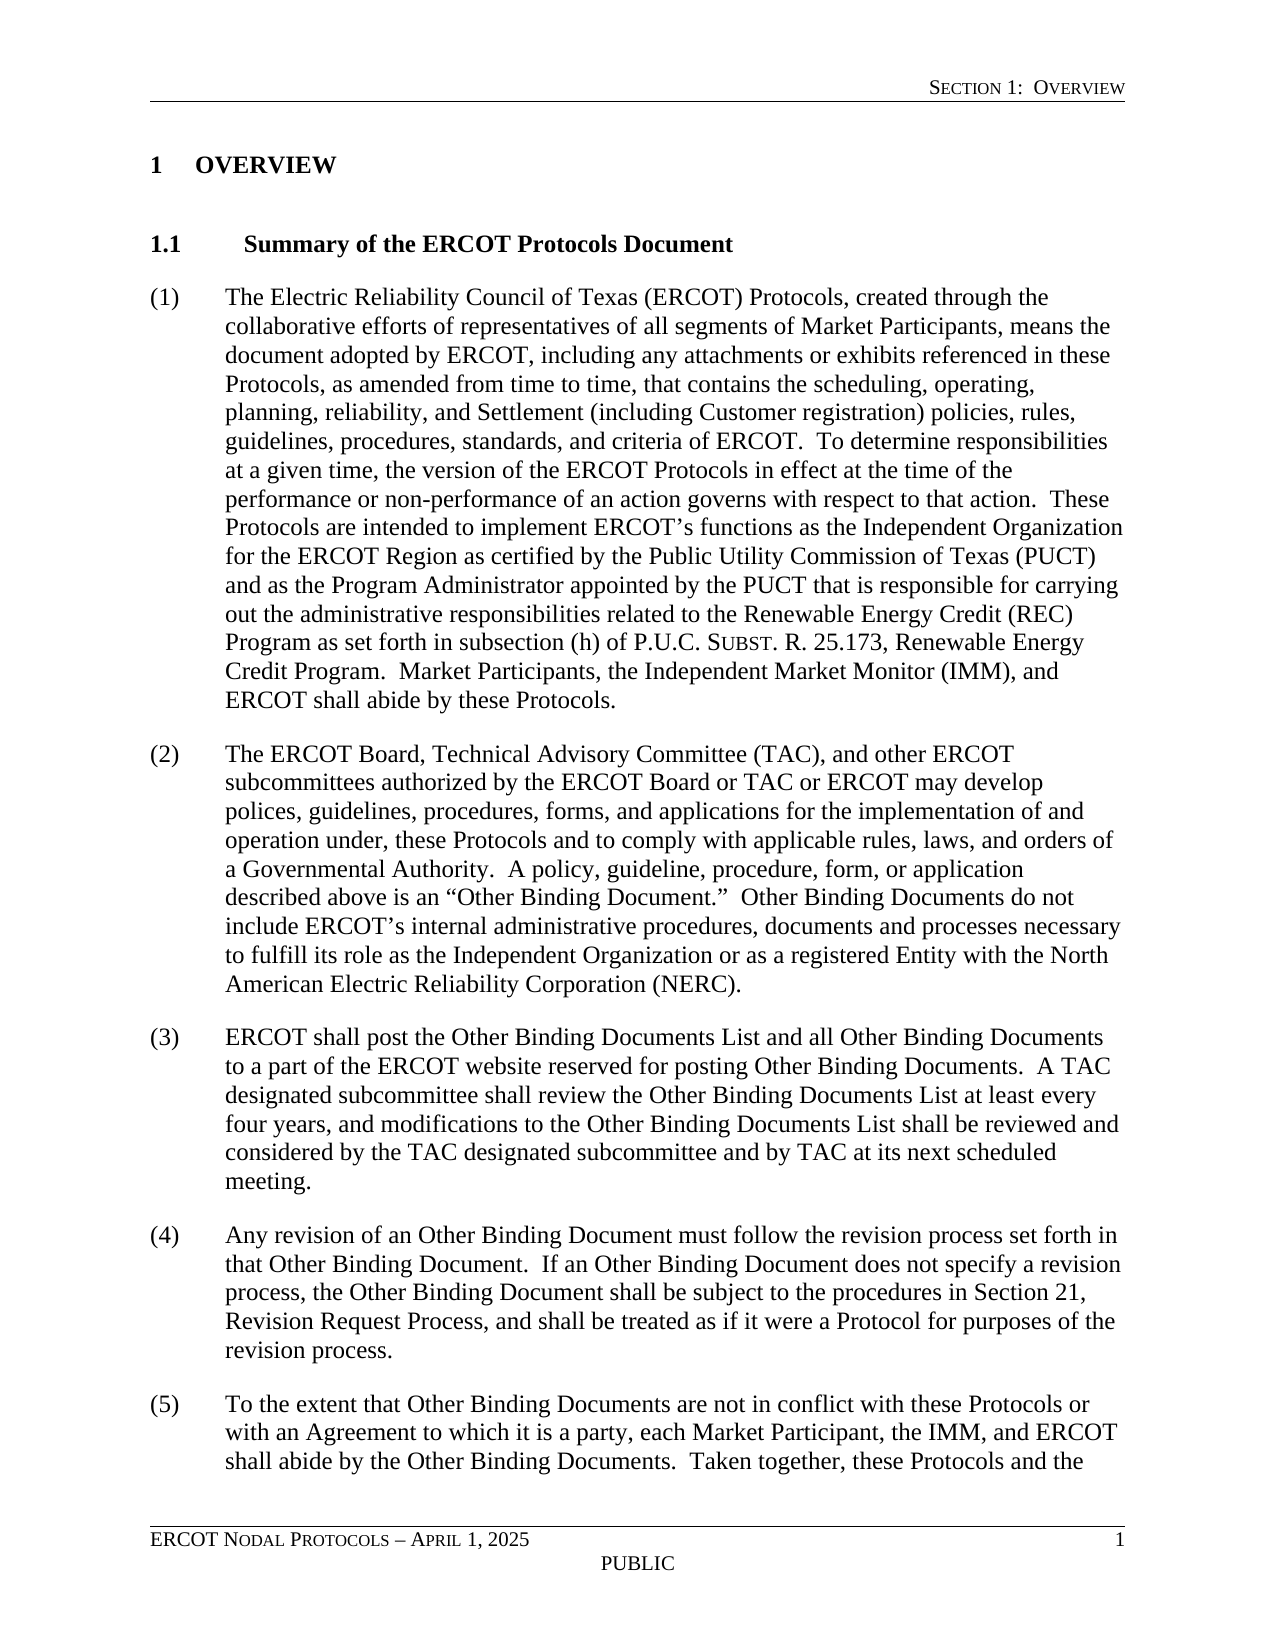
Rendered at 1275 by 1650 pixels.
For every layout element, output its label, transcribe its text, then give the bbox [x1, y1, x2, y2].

text (3) ERCOT shall post the Other Binding Documents List and all Other Binding Documents to a part of the ERCOT website reserved for posting Other Binding Documents. A TAC designated subcommittee shall review the Other Binding Documents List at least every four years, and modifications to the Other Binding Documents List shall be reviewed and considered by the TAC designated subcommittee and by TAC at its next scheduled meeting. [150, 1022, 1125, 1195]
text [150, 1389, 1125, 1475]
subtitle OVERVIEW [150, 150, 1125, 179]
text 1.1 Summary of the ERCOT Protocols Document [150, 229, 1125, 257]
text (4) Any revision of an Other Binding Document must follow the revision process set forth in that Other Binding Document. If an Other Binding Document does not specify a revision process, the Other Binding Document shall be subject to the procedures in Section 21, Revision Request Process, and shall be treated as if it were a Protocol for purposes of the revision process. [150, 1220, 1125, 1364]
text (1) The Electric Reliability Council of Texas (ERCOT) Protocols, created through the collaborative efforts of representatives of all segments of Market Participants, means the document adopted by ERCOT, including any attachments or exhibits referenced in these Protocols, as amended from time to time, that contains the scheduling, operating, planning, reliability, and Settlement (including Customer registration) policies, rules, guidelines, procedures, standards, and criteria of ERCOT. To determine responsibilities at a given time, the version of the ERCOT Protocols in effect at the time of the performance or non-performance of an action governs with respect to that action. These Protocols are intended to implement ERCOT’s functions as the Independent Organization for the ERCOT Region as certified by the Public Utility Commission of Texas (PUCT) and as the Program Administrator appointed by the PUCT that is responsible for carrying out the administrative responsibilities related to the Renewable Energy Credit (REC) Program as set forth in subsection (h) of P.U.C. Subst. R. 25.173, Renewable Energy Credit Program. Market Participants, the Independent Market Monitor (IMM), and ERCOT shall abide by these Protocols. [150, 282, 1125, 714]
text (2) The ERCOT Board, Technical Advisory Committee (), and other ERCOT subcommittees authorized by the ERCOT Board or or ERCOT may develop polices, guidelines, procedures, forms, and applications for the implementation of and operation under, these Protocols and to comply with applicable rules, laws, and orders of a Governmental Authority. A policy, guideline, procedure, form, or application described above is an “Other Binding Document.” Other Binding Documents do not include ERCOT’s internal administrative procedures, documents and processes necessary to fulfill its role as the Independent Organization or as a registered Entity with the North American Electric Reliability Corporation (NERC). [150, 739, 1125, 997]
